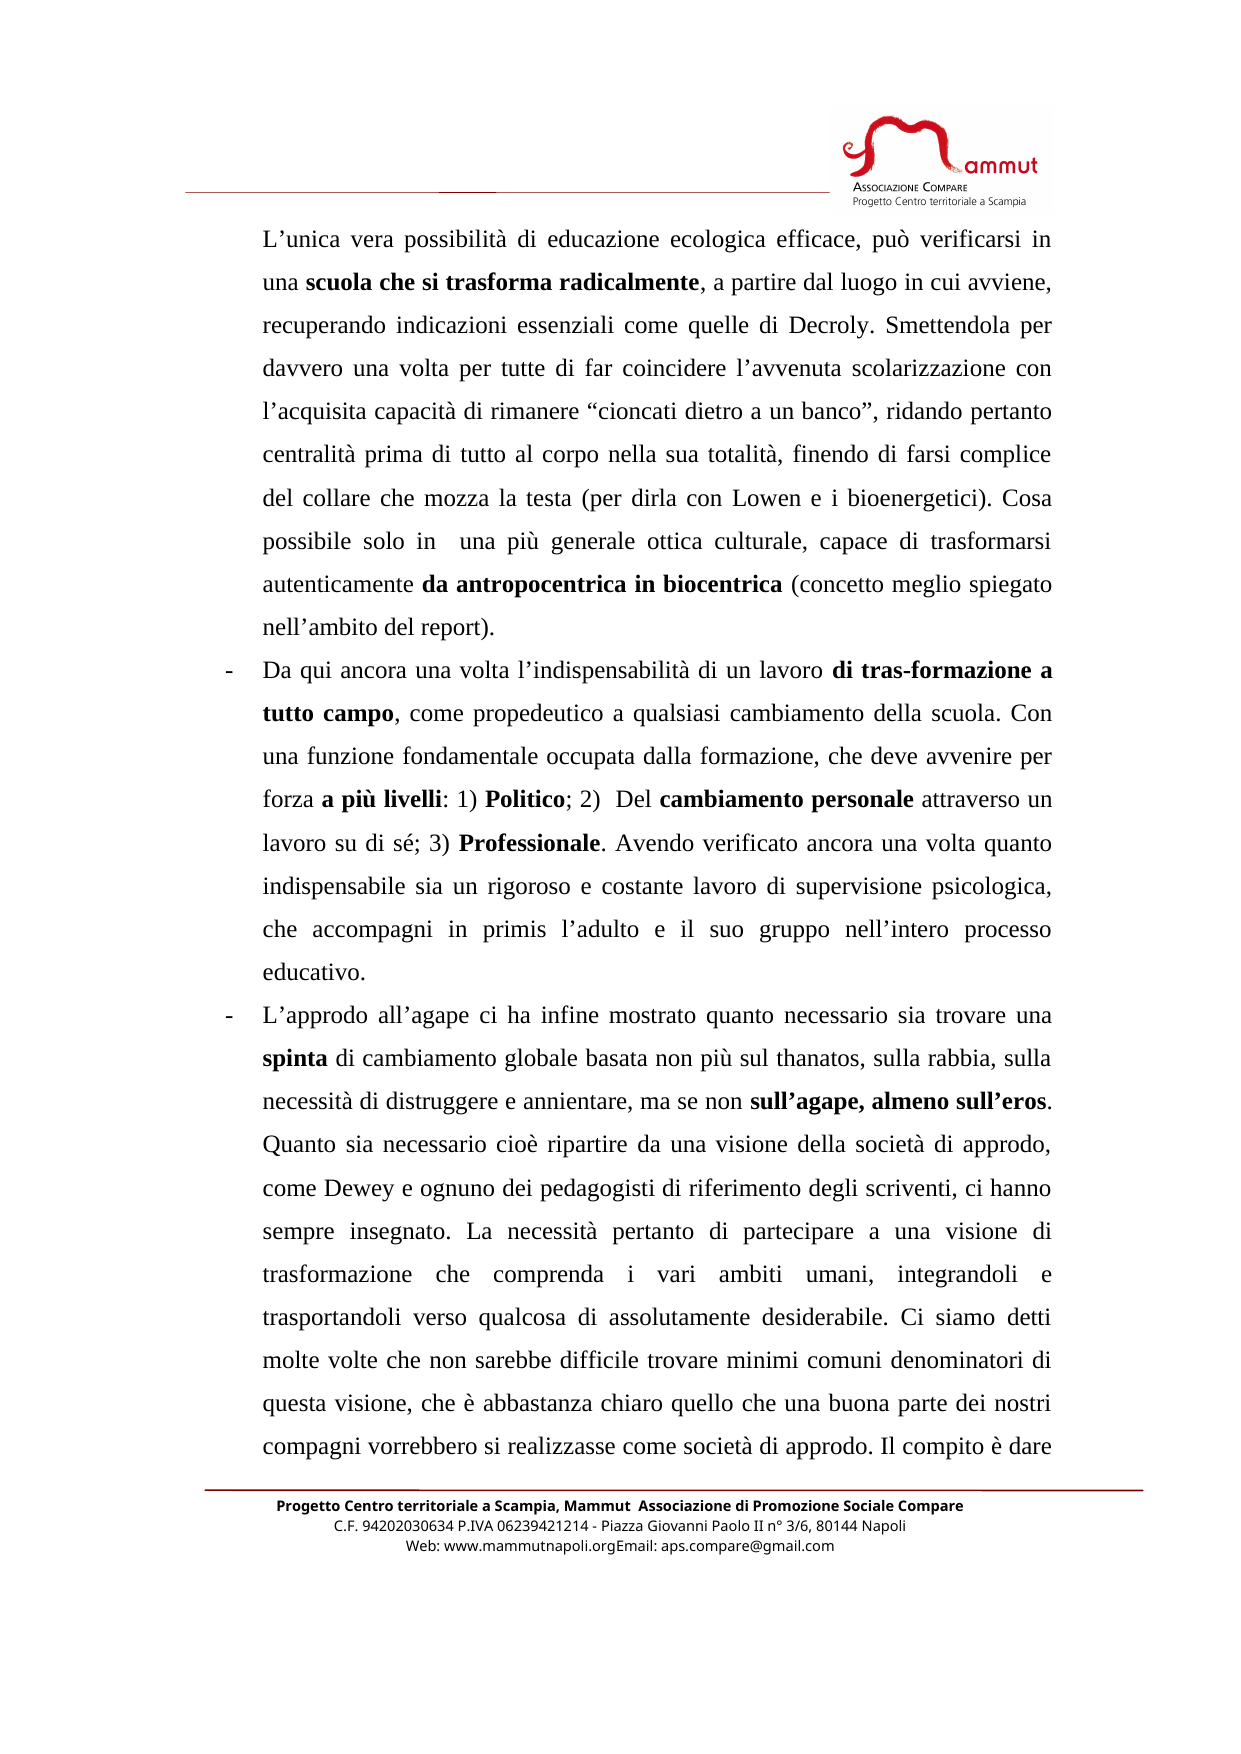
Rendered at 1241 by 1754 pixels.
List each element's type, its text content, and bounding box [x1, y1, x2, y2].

picture [829, 106, 1055, 214]
list Da qui ancora una volta l’indispensabilità di un lavoro di tras-formazione a tutto campo, come propedeutico a qualsiasi cambiamento della scuola. Con una funzione fondamentale occupata dalla formazione, che deve avvenire per forza a più livelli: 1) Politico; 2) Del cambiamento personale attraverso un lavoro su di sé; 3) Professionale. Avendo verificato ancora una volta quanto indispensabile sia un rigoroso e costante lavoro di supervisione psicologica, che accompagni in primis l’adulto e il suo gruppo nell’intero processo educativo. [225, 655, 1053, 986]
